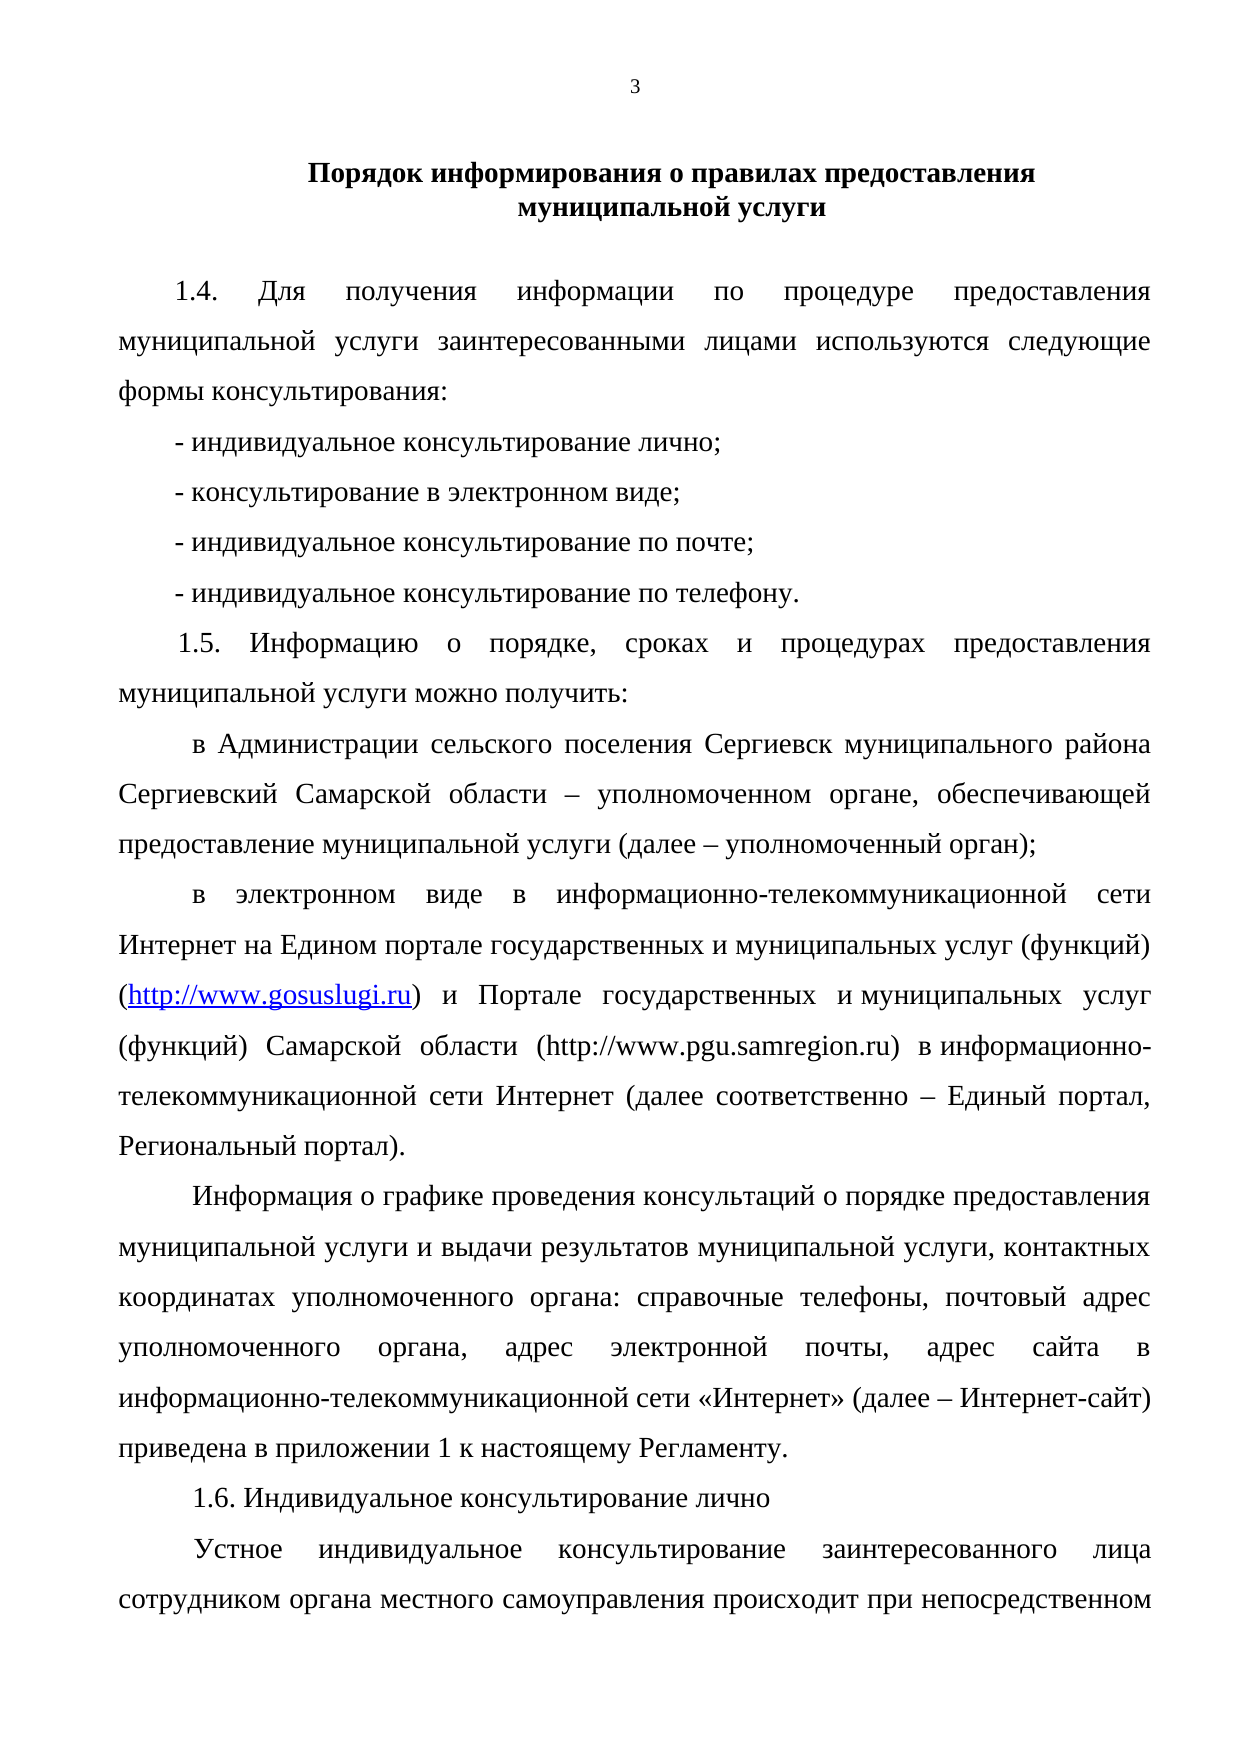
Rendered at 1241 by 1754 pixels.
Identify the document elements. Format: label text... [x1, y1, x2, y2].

text - индивидуальное консультирование по почте; [118, 524, 1152, 558]
text Порядок информирования о правилах предоставления [118, 156, 1152, 189]
text в электронном виде в информационно-телекоммуникационной сети Интернет на Едином портале государственных и муниципальных услуг (функций) (http://www.gosuslugi.ru) и Портале государственных и муниципальных услуг (функций) Самарской области (http://www.pgu.samregion.ru) в информационно-телекоммуникационной сети Интернет (далее соответственно – Единый портал, Региональный портал). [118, 877, 1152, 1162]
text - индивидуальное консультирование по телефону. [118, 575, 1152, 608]
text 1.6. Индивидуальное консультирование лично [118, 1480, 1152, 1514]
text в Администрации сельского поселения Сергиевск муниципального района Сергиевский Самарской области – уполномоченном органе, обеспечивающей предоставление муниципальной услуги (далее – уполномоченный орган); [118, 726, 1152, 860]
text 1.5. Информацию о порядке, сроках и процедурах предоставления муниципальной услуги можно получить: [118, 625, 1152, 709]
text муниципальной услуги [118, 189, 1152, 223]
text Информация о графике проведения консультаций о порядке предоставления муниципальной услуги и выдачи результатов муниципальной услуги, контактных координатах уполномоченного органа: справочные телефоны, почтовый адрес уполномоченного органа, адрес электронной почты, адрес сайта в информационно-телекоммуникационной сети «Интернет» (далее – Интернет-сайт) приведена в приложении 1 к настоящему Регламенту. [118, 1178, 1152, 1464]
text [118, 1531, 1152, 1614]
text 1.4. Для получения информации по процедуре предоставления муниципальной услуги заинтересованными лицами используются следующие формы консультирования: [118, 273, 1152, 407]
text - консультирование в электронном виде; [118, 474, 1152, 508]
text - индивидуальное консультирование лично; [118, 424, 1152, 457]
